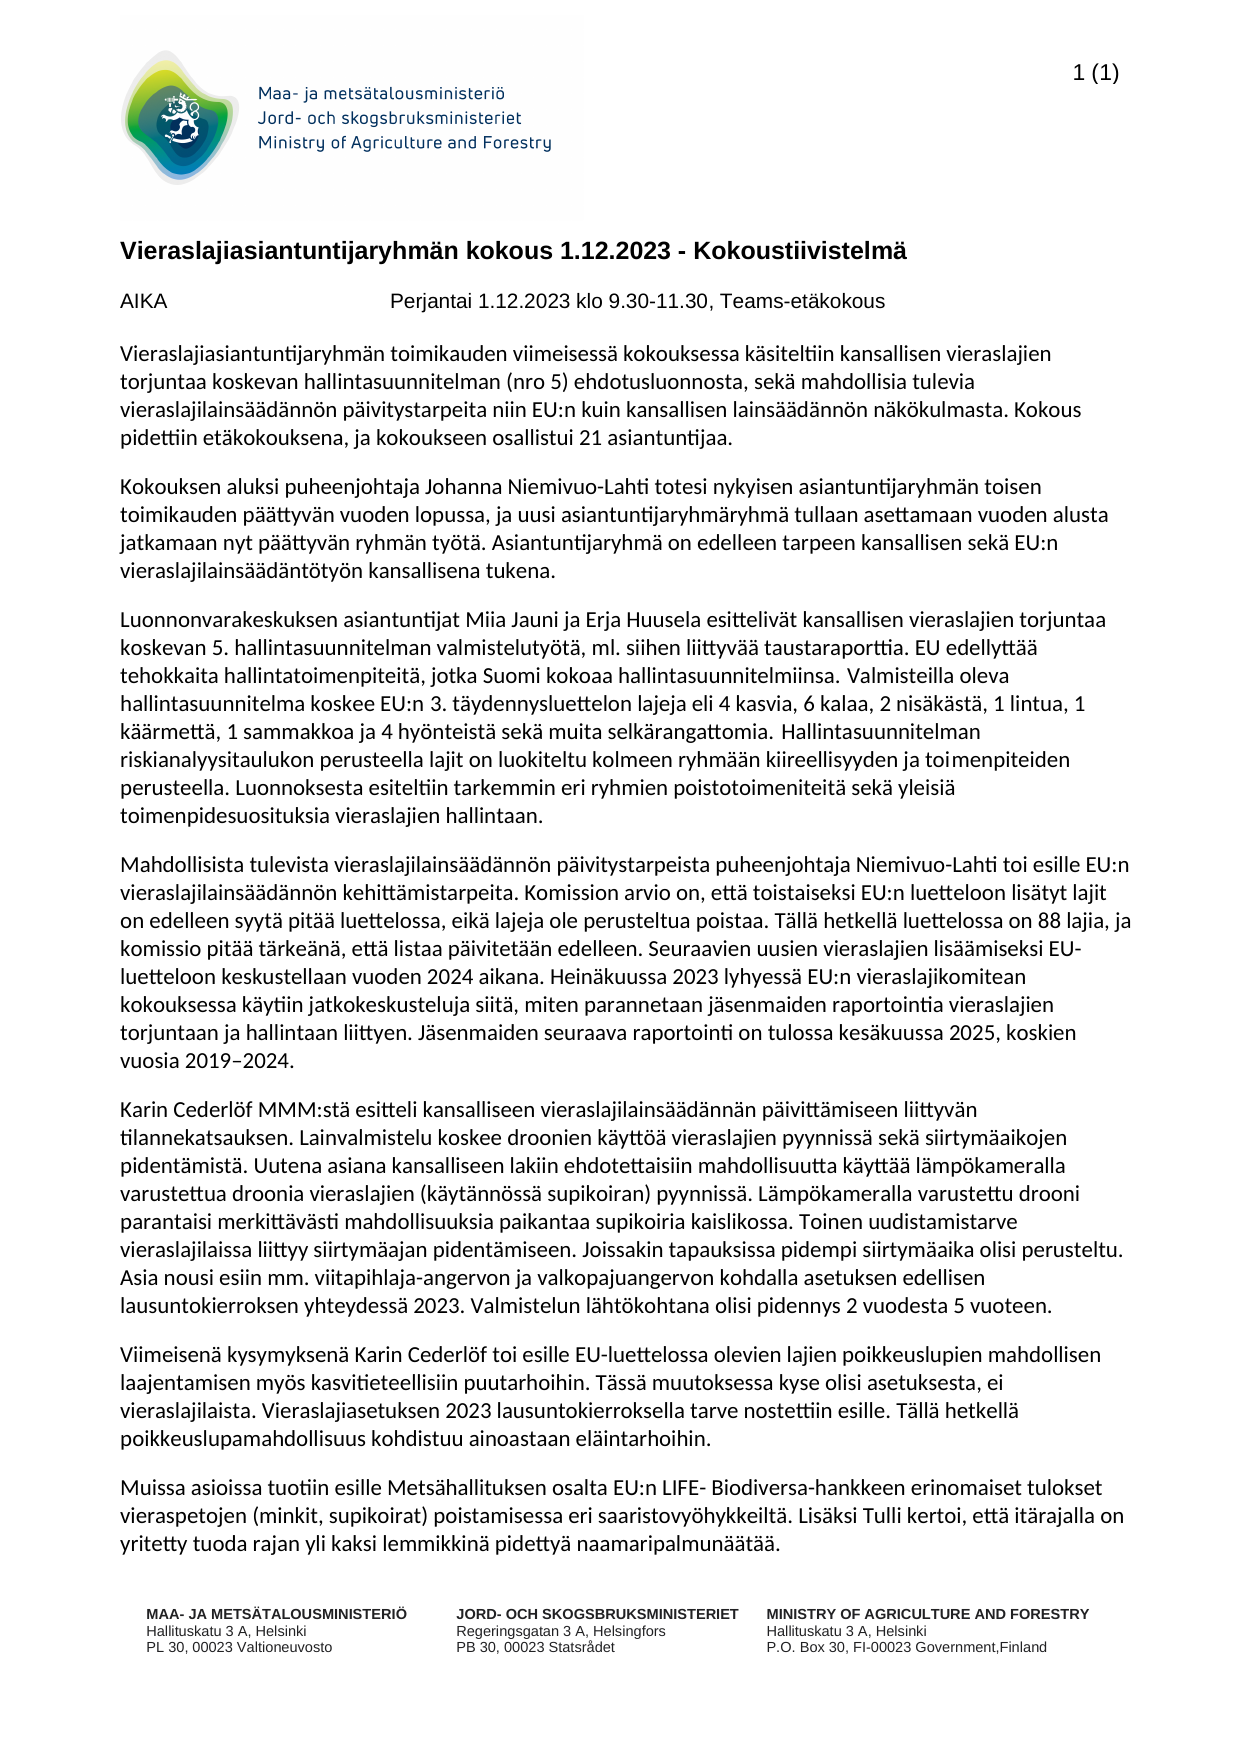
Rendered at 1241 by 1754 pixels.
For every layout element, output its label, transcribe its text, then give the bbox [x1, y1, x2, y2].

text Kokouksen aluksi puheenjohtaja Johanna Niemivuo-Lahti totesi nykyisen asiantuntijaryhmän toisen toimikauden päättyvän vuoden lopussa, ja uusi asiantuntijaryhmäryhmä tullaan asettamaan vuoden alusta jatkamaan nyt päättyvän ryhmän työtä. Asiantuntijaryhmä on edelleen tarpeen kansallisen sekä EU:n vieraslajilainsäädäntötyön kansallisena tukena. [120, 472, 1135, 584]
text Luonnonvarakeskuksen asiantuntijat Miia Jauni ja Erja Huusela esittelivät kansallisen vieraslajien torjuntaa koskevan 5. hallintasuunnitelman valmistelutyötä, ml. siihen liittyvää taustaraporttia. EU edellyttää tehokkaita hallintatoimenpiteitä, jotka Suomi kokoaa hallintasuunnitelmiinsa. Valmisteilla oleva hallintasuunnitelma koskee EU:n 3. täydennysluettelon lajeja eli 4 kasvia, 6 kalaa, 2 nisäkästä, 1 lintua, 1 käärmettä, 1 sammakkoa ja 4 hyönteistä sekä muita selkärangattomia. Hallintasuunnitelman riskianalyysitaulukon perusteella lajit on luokiteltu kolmeen ryhmään kiireellisyyden ja toimenpiteiden perusteella. Luonnoksesta esiteltiin tarkemmin eri ryhmien poistotoimeniteitä sekä yleisiä toimenpidesuosituksia vieraslajien hallintaan. [120, 605, 1135, 829]
text Viimeisenä kysymyksenä Karin Cederlöf toi esille EU-luettelossa olevien lajien poikkeuslupien mahdollisen laajentamisen myös kasvitieteellisiin puutarhoihin. Tässä muutoksessa kyse olisi asetuksesta, ei vieraslajilaista. Vieraslajiasetuksen 2023 lausuntokierroksella tarve nostettiin esille. Tällä hetkellä poikkeuslupamahdollisuus kohdistuu ainoastaan eläintarhoihin. [120, 1340, 1135, 1452]
picture [120, 15, 584, 221]
text AIKA Perjantai 1.12.2023 klo 9.30-11.30, Teams-etäkokous [120, 289, 1135, 339]
text Vieraslajiasiantuntijaryhmän toimikauden viimeisessä kokouksessa käsiteltiin kansallisen vieraslajien torjuntaa koskevan hallintasuunnitelman (nro 5) ehdotusluonnosta, sekä mahdollisia tulevia vieraslajilainsäädännön päivitystarpeita niin EU:n kuin kansallisen lainsäädännön näkökulmasta. Kokous pidettiin etäkokouksena, ja kokoukseen osallistui 21 asiantuntijaa. [120, 339, 1135, 451]
text Vieraslajiasiantuntijaryhmän kokous 1.12.2023 - Kokoustiivistelmä [120, 236, 1135, 265]
text Mahdollisista tulevista vieraslajilainsäädännön päivitystarpeista puheenjohtaja Niemivuo-Lahti toi esille EU:n vieraslajilainsäädännön kehittämistarpeita. Komission arvio on, että toistaiseksi EU:n luetteloon lisätyt lajit on edelleen syytä pitää luettelossa, eikä lajeja ole perusteltua poistaa. Tällä hetkellä luettelossa on 88 lajia, ja komissio pitää tärkeänä, että listaa päivitetään edelleen. Seuraavien uusien vieraslajien lisäämiseksi EU-luetteloon keskustellaan vuoden 2024 aikana. Heinäkuussa 2023 lyhyessä EU:n vieraslajikomitean kokouksessa käytiin jatkokeskusteluja siitä, miten parannetaan jäsenmaiden raportointia vieraslajien torjuntaan ja hallintaan liittyen. Jäsenmaiden seuraava raportointi on tulossa kesäkuussa 2025, koskien vuosia 2019–2024. [120, 850, 1135, 1074]
text Muissa asioissa tuotiin esille Metsähallituksen osalta EU:n LIFE- Biodiversa-hankkeen erinomaiset tulokset vieraspetojen (minkit, supikoirat) poistamisessa eri saaristovyöhykkeiltä. Lisäksi Tulli kertoi, että itärajalla on yritetty tuoda rajan yli kaksi lemmikkinä pidettyä naamaripalmunäätää. [120, 1473, 1135, 1557]
text Karin Cederlöf MMM:stä esitteli kansalliseen vieraslajilainsäädännän päivittämiseen liittyvän tilannekatsauksen. Lainvalmistelu koskee droonien käyttöä vieraslajien pyynnissä sekä siirtymäaikojen pidentämistä. Uutena asiana kansalliseen lakiin ehdotettaisiin mahdollisuutta käyttää lämpökameralla varustettua droonia vieraslajien (käytännössä supikoiran) pyynnissä. Lämpökameralla varustettu drooni parantaisi merkittävästi mahdollisuuksia paikantaa supikoiria kaislikossa. Toinen uudistamistarve vieraslajilaissa liittyy siirtymäajan pidentämiseen. Joissakin tapauksissa pidempi siirtymäaika olisi perusteltu. Asia nousi esiin mm. viitapihlaja-angervon ja valkopajuangervon kohdalla asetuksen edellisen lausuntokierroksen yhteydessä 2023. Valmistelun lähtökohtana olisi pidennys 2 vuodesta 5 vuoteen. [120, 1095, 1135, 1319]
